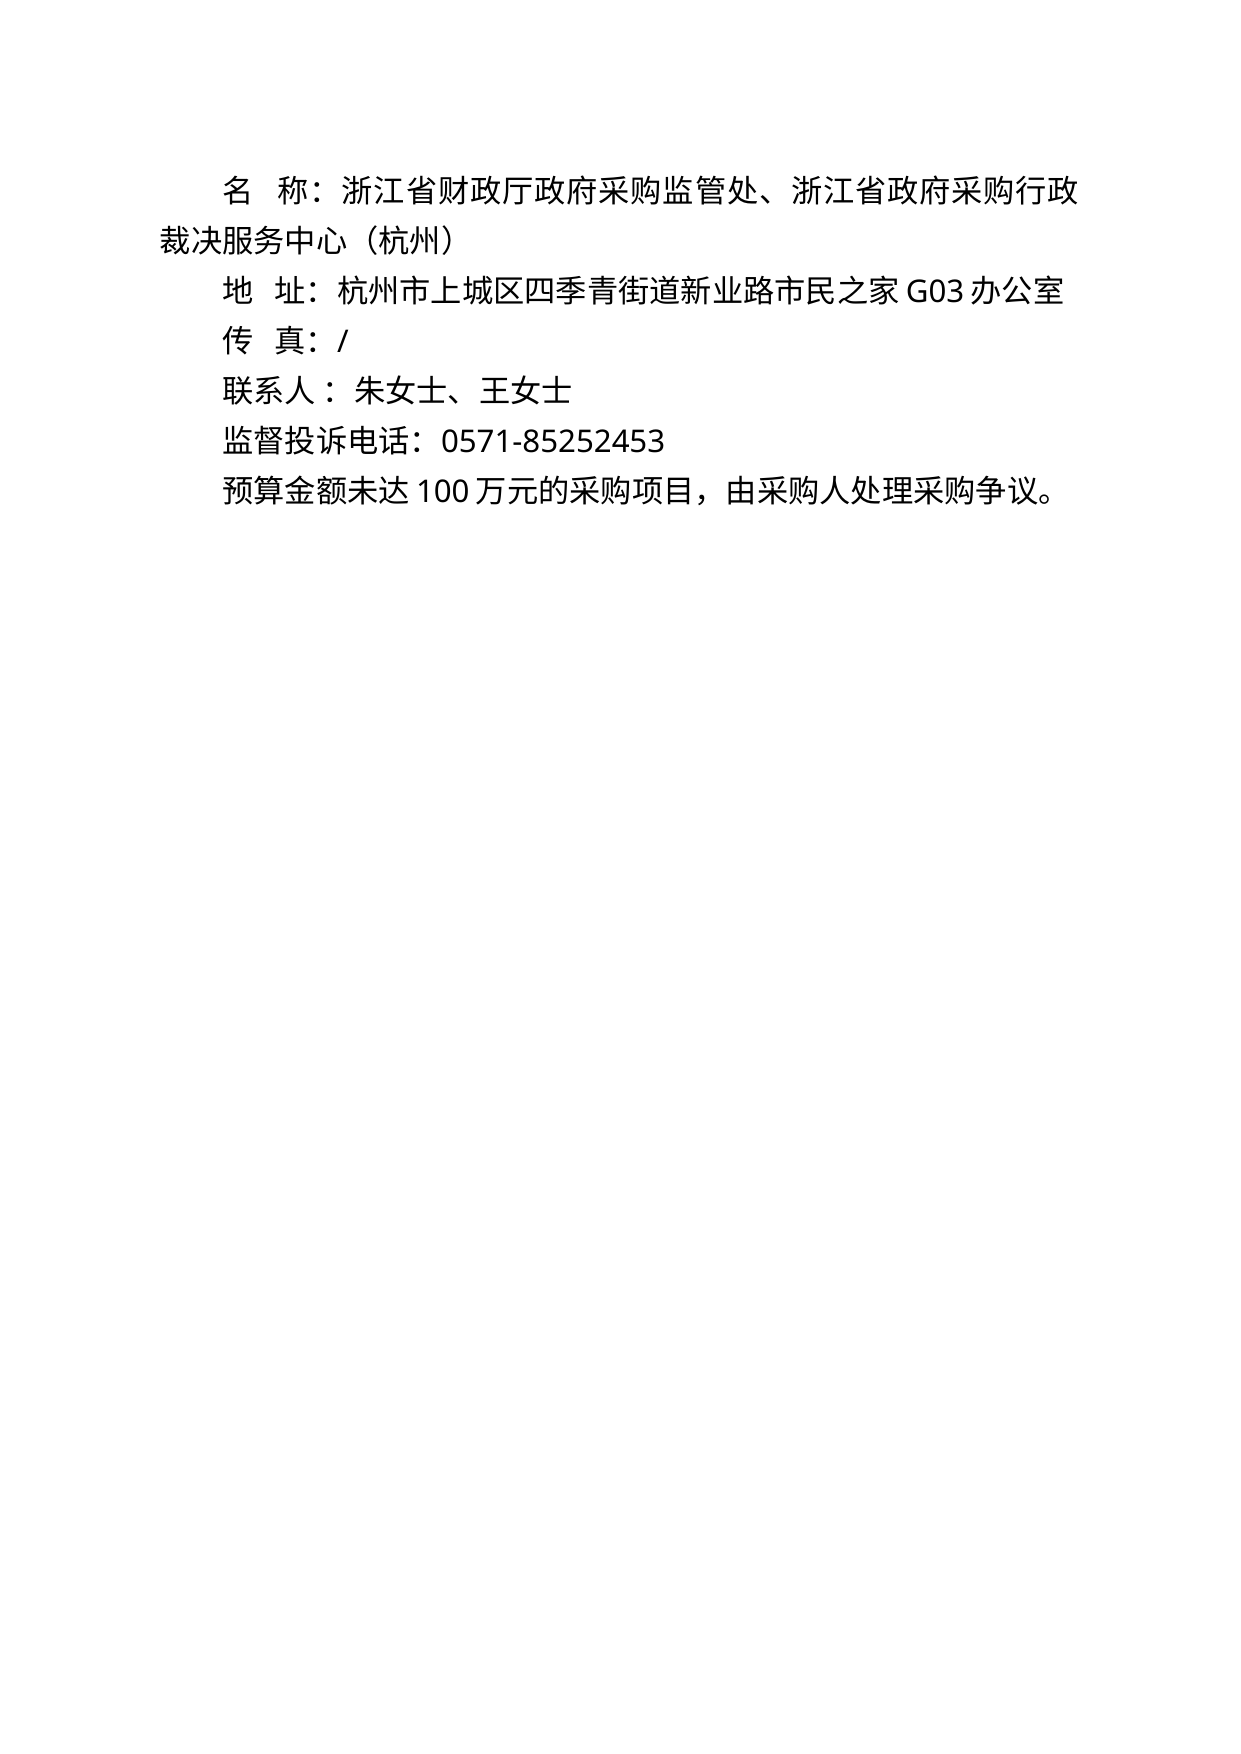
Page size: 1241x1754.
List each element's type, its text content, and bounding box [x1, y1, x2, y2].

text 传 真：/ [159, 312, 1081, 362]
text 名 称：浙江省财政厅政府采购监管处、浙江省政府采购行政裁决服务中心（杭州） [159, 162, 1081, 262]
text 监督投诉电话：0571-85252453 [159, 412, 1081, 462]
text 预算金额未达100万元的采购项目，由采购人处理采购争议。 [159, 462, 1081, 512]
text 联系人 ：朱女士、王女士 [159, 362, 1081, 412]
text 地 址：杭州市上城区四季青街道新业路市民之家G03办公室 [159, 262, 1081, 312]
